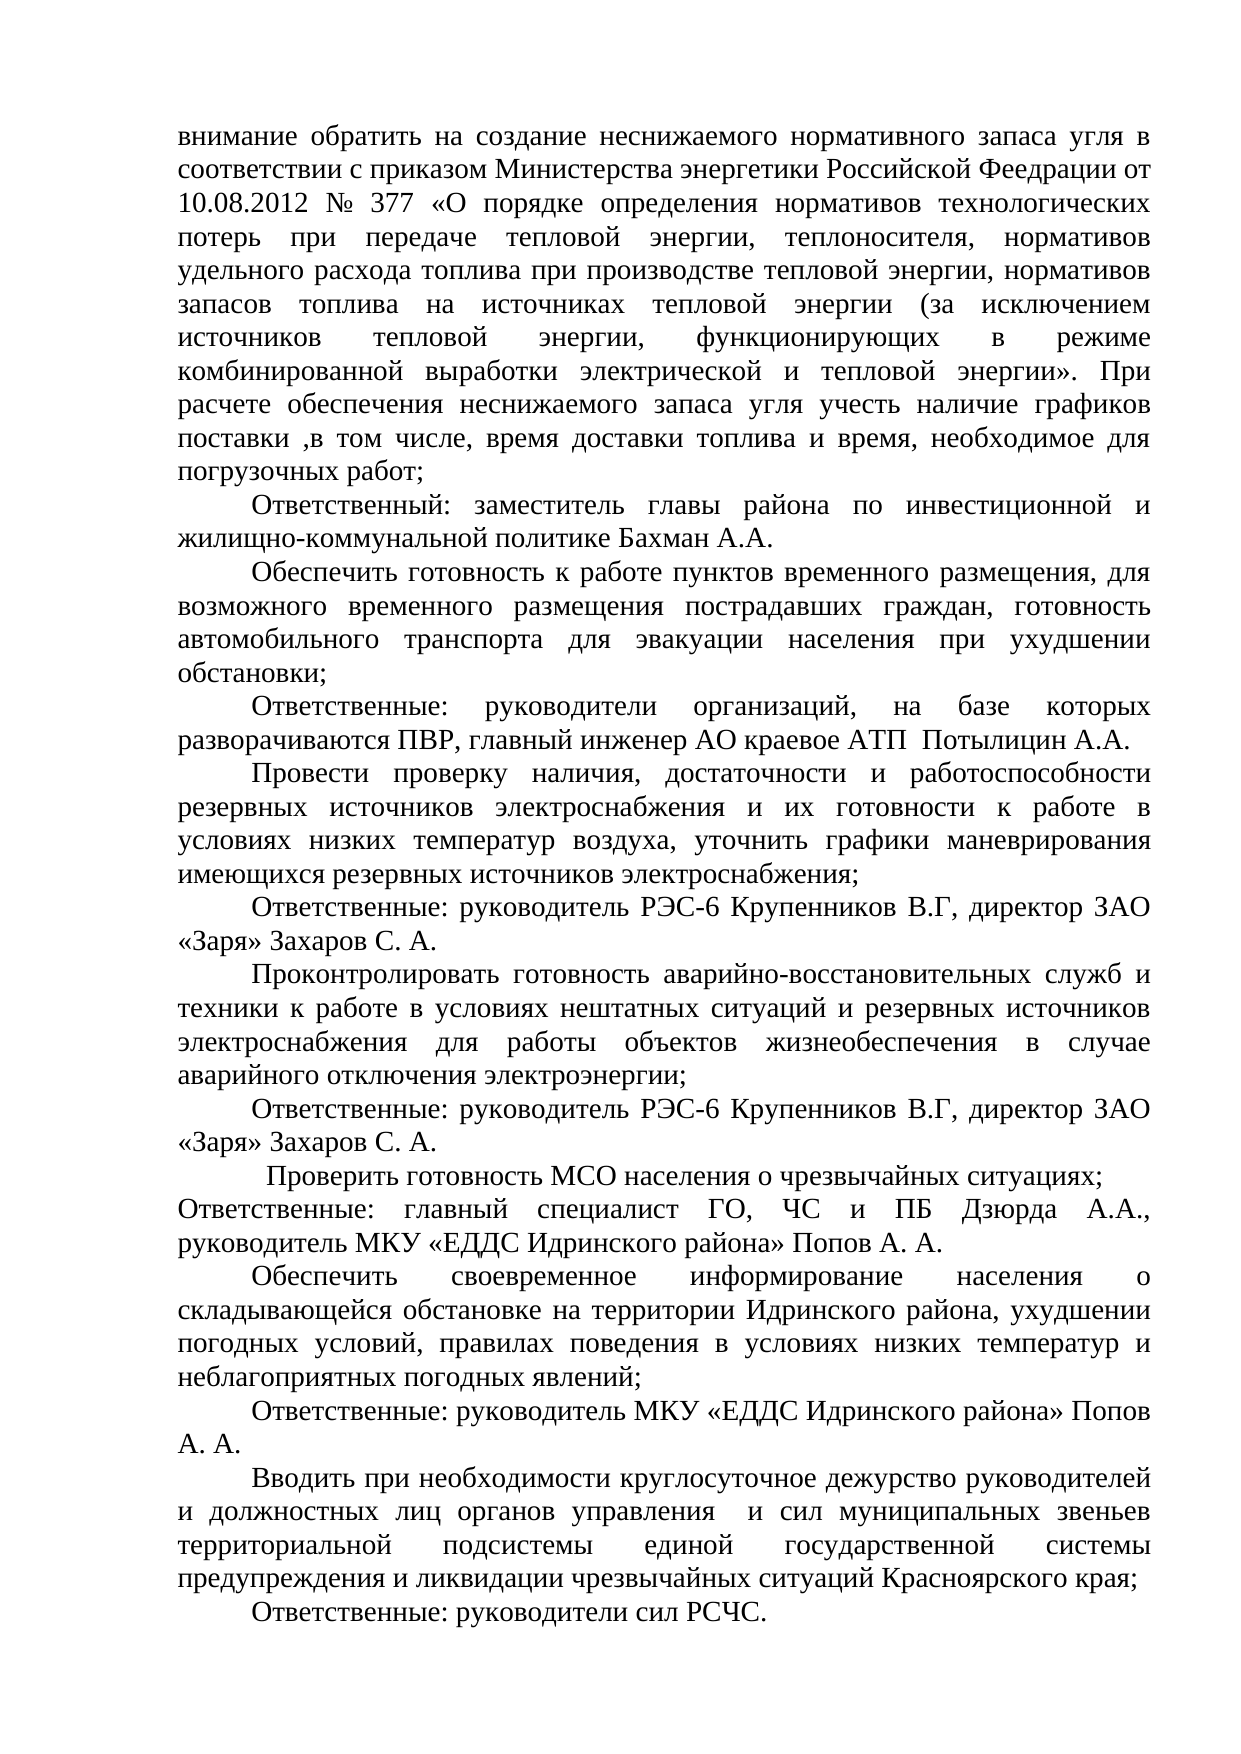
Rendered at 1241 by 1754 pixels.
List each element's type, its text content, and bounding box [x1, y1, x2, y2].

list Вводить при необходимости круглосуточное дежурство руководителей и должностных лиц органов управления и сил муниципальных звеньев территориальной подсистемы единой государственной системы предупреждения и ликвидации чрезвычайных ситуаций Красноярского края; [177, 1460, 1152, 1594]
list Проверить готовность МСО населения о чрезвычайных ситуациях; [177, 1158, 1152, 1191]
list Ответственные: руководители организаций, на базе которых разворачиваются ПВР, главный инженер АО краевое АТП Потылицин А.А. [177, 688, 1152, 755]
list Обеспечить своевременное информирование населения о складывающейся обстановке на территории Идринского района, ухудшении погодных условий, правилах поведения в условиях низких температур и неблагоприятных погодных явлений; [177, 1258, 1152, 1393]
list Ответственные: главный специалист ГО, ЧС и ПБ Дзюрда А.А., руководитель МКУ «ЕДДС Идринского района» Попов А. А. [177, 1191, 1152, 1258]
list Ответственные: руководитель РЭС-6 Крупенников В.Г, директор ЗАО «Заря» Захаров С. А. [177, 1091, 1152, 1158]
list Ответственные: руководитель МКУ «ЕДДС Идринского района» Попов А. А. [177, 1393, 1152, 1460]
list Проконтролировать готовность аварийно-восстановительных служб и техники к работе в условиях нештатных ситуаций и резервных источников электроснабжения для работы объектов жизнеобеспечения в случае аварийного отключения электроэнергии; [177, 957, 1152, 1091]
list Ответственный: заместитель главы района по инвестиционной и жилищно-коммунальной политике Бахман А.А. [177, 487, 1152, 554]
list Ответственные: руководитель РЭС-6 Крупенников В.Г, директор ЗАО «Заря» Захаров С. А. [177, 889, 1152, 957]
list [177, 118, 1152, 487]
text Провести проверку наличия, достаточности и работоспособности резервных источников электроснабжения и их готовности к работе в условиях низких температур воздуха, уточнить графики маневрирования имеющихся резервных источников электроснабжения; [177, 755, 1152, 889]
list Обеспечить готовность к работе пунктов временного размещения, для возможного временного размещения пострадавших граждан, готовность автомобильного транспорта для эвакуации населения при ухудшении обстановки; [177, 554, 1152, 688]
list Ответственные: руководители сил РСЧС. [177, 1594, 1152, 1627]
